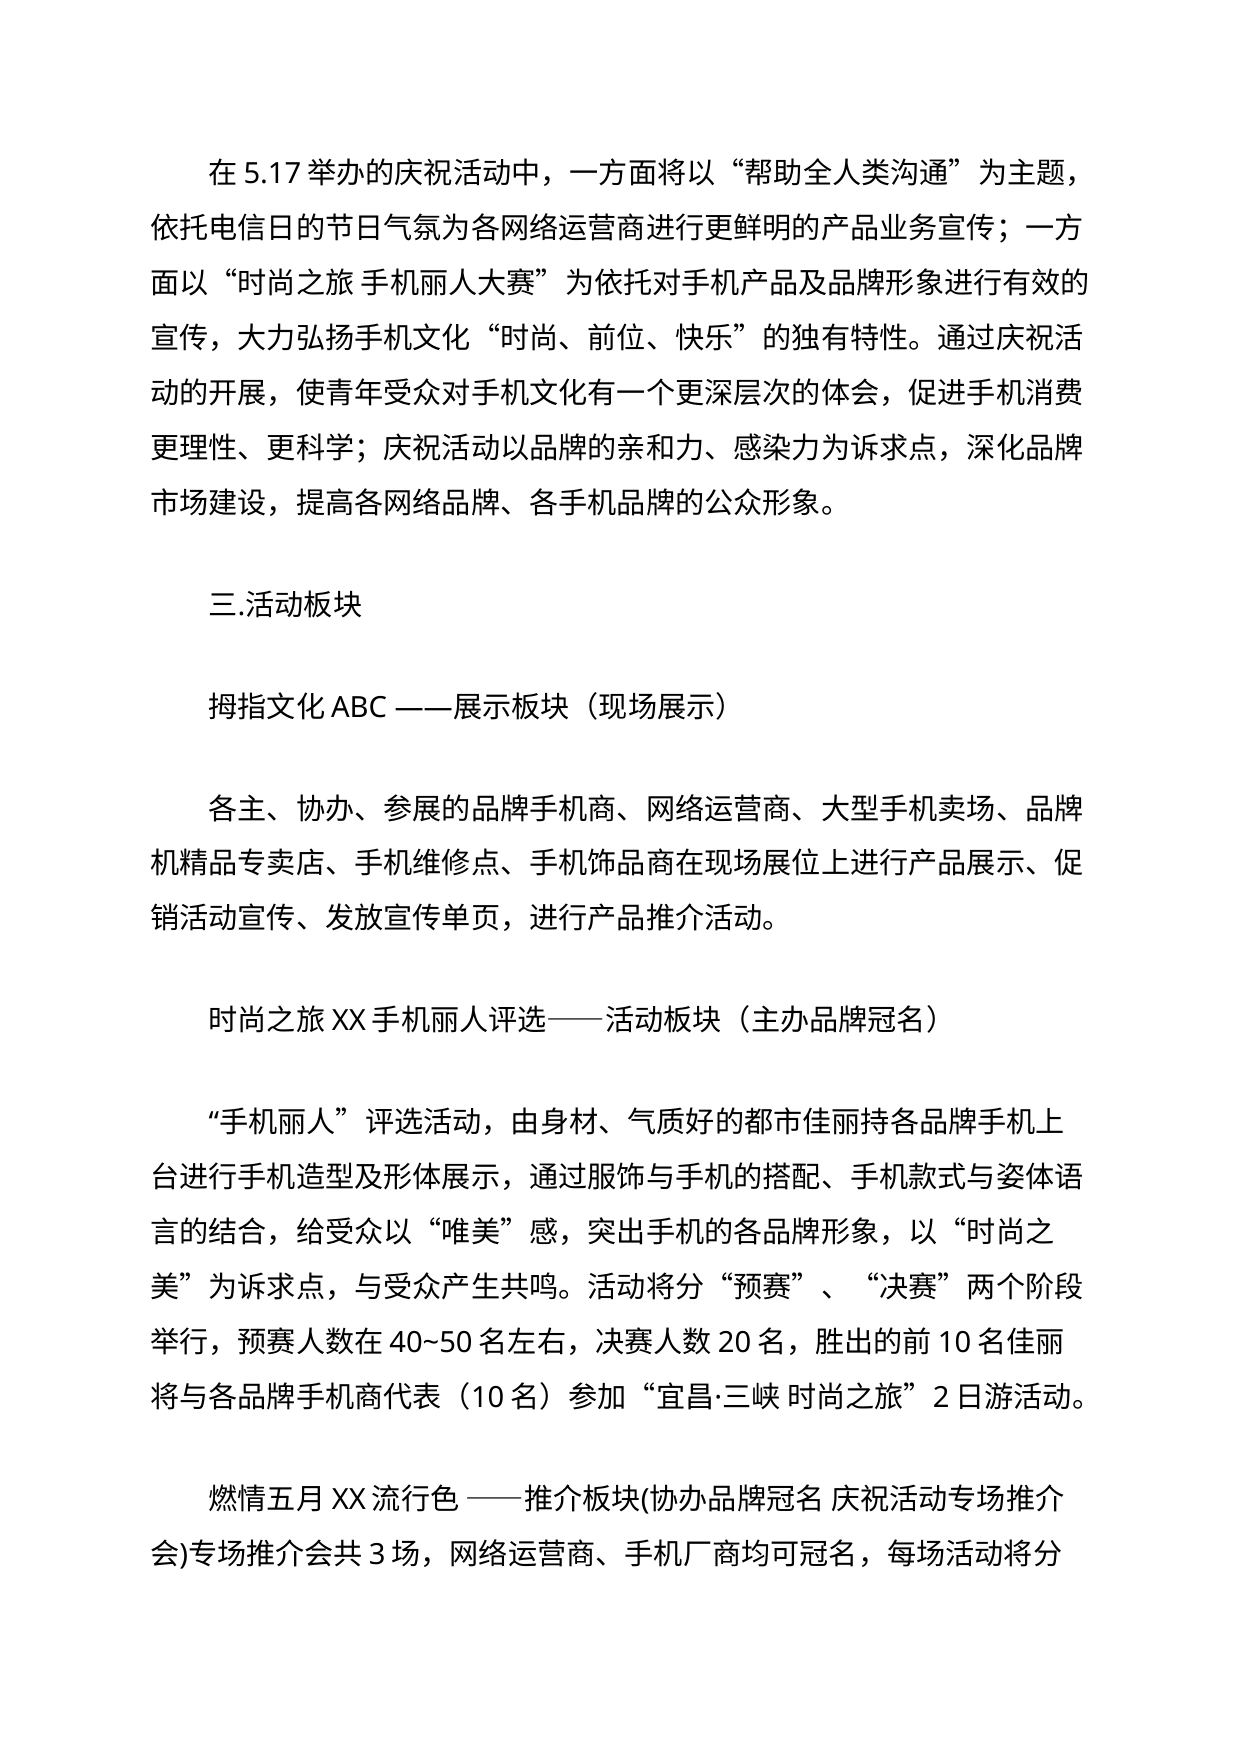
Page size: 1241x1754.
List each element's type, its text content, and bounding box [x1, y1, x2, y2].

text 拇指文化ABC ——展示板块（现场展示） [150, 683, 1090, 726]
text 时尚之旅 XX手机丽人评选——活动板块（主办品牌冠名） [150, 997, 1090, 1039]
text 在5.17举办的庆祝活动中，一方面将以“帮助全人类沟通”为主题，依托电信日的节日气氛为各网络运营商进行更鲜明的产品业务宣传；一方面以“时尚之旅 手机丽人大赛”为依托对手机产品及品牌形象进行有效的宣传，大力弘扬手机文化“时尚、前位、快乐”的独有特性。通过庆祝活动的开展，使青年受众对手机文化有一个更深层次的体会，促进手机消费更理性、更科学；庆祝活动以品牌的亲和力、感染力为诉求点，深化品牌市场建设，提高各网络品牌、各手机品牌的公众形象。 [150, 150, 1090, 522]
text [150, 1475, 1090, 1573]
text 三.活动板块 [150, 581, 1090, 624]
text “手机丽人”评选活动，由身材、气质好的都市佳丽持各品牌手机上台进行手机造型及形体展示，通过服饰与手机的搭配、手机款式与姿体语言的结合，给受众以“唯美”感，突出手机的各品牌形象，以“时尚之美”为诉求点，与受众产生共鸣。活动将分“预赛”、“决赛”两个阶段举行，预赛人数在40~50名左右，决赛人数20名，胜出的前10名佳丽将与各品牌手机商代表（10名）参加“宜昌·三峡 时尚之旅”2日游活动。 [150, 1099, 1090, 1416]
text 各主、协办、参展的品牌手机商、网络运营商、大型手机卖场、品牌机精品专卖店、手机维修点、手机饰品商在现场展位上进行产品展示、促销活动宣传、发放宣传单页，进行产品推介活动。 [150, 785, 1090, 937]
